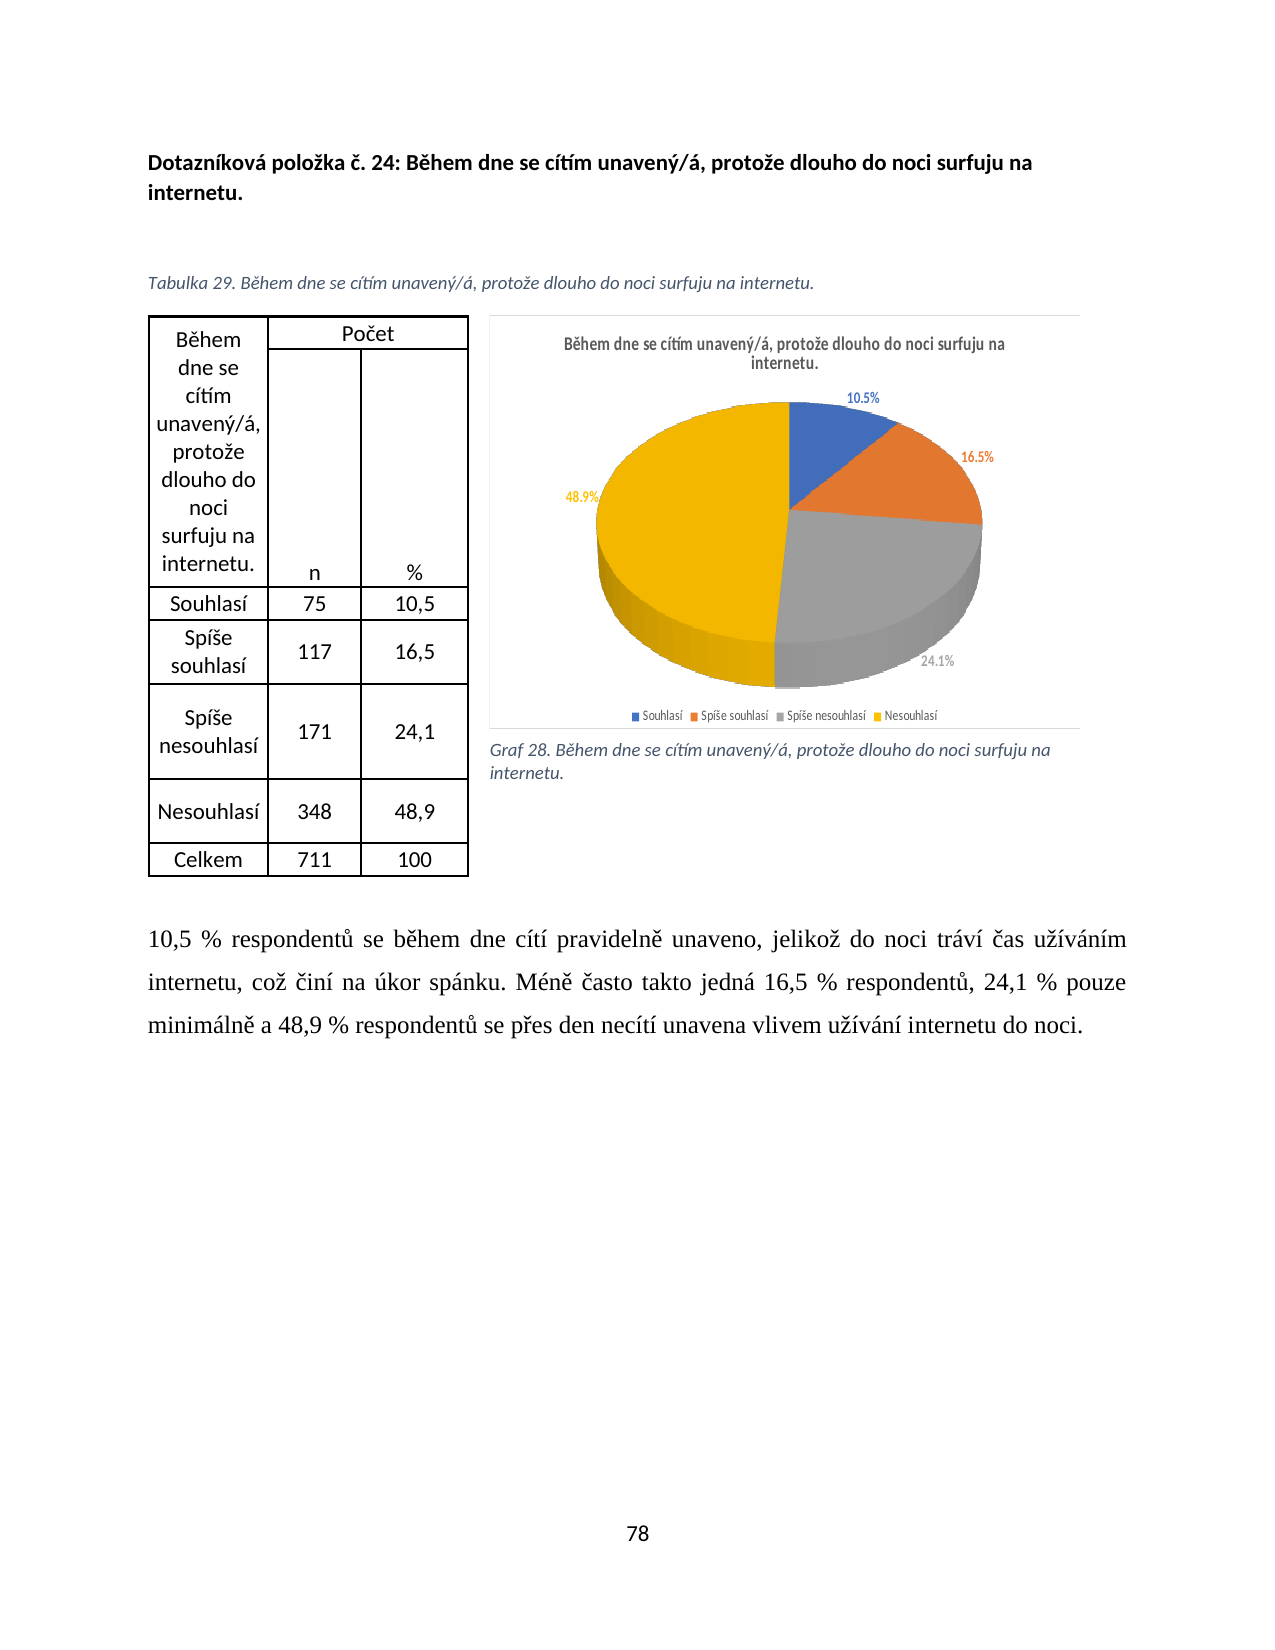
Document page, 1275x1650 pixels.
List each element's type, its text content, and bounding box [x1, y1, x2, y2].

table_cell Spíše souhlasí [150, 621, 267, 682]
table_cell 171 [269, 685, 360, 778]
table_cell 16,5 [362, 621, 467, 682]
table_cell % [362, 350, 467, 586]
table_cell 711 [269, 844, 360, 875]
table_cell 24,1 [362, 685, 467, 778]
table_cell 10,5 [362, 588, 467, 618]
table_cell 100 [362, 844, 467, 875]
table_cell Nesouhlasí [150, 780, 267, 842]
text 10,5 % respondentů se během dne cítí pravidelně unaveno, jelikož do noci tráví čas užíváním internetu, což činí na úkor spánku. Méně často takto jedná 16,5 % respondentů, 24,1 % pouze minimálně a 48,9 % respondentů se přes den necítí unavena vlivem užívání internetu do noci. [148, 924, 1127, 1039]
text Tabulka 29. Během dne se cítím unavený/á, protože dlouho do noci surfuju na internetu. [148, 272, 1127, 294]
table_cell Souhlasí [150, 588, 267, 618]
text Dotazníková položka č. 24: Během dne se cítím unavený/á, protože dlouho do noci surfuju na internetu. [148, 148, 1127, 206]
table_cell 348 [269, 780, 360, 842]
table_cell 75 [269, 588, 360, 618]
table_cell n [269, 350, 360, 586]
table_header Během dne se cítím unavený/á, protože dlouho do noci surfuju na internetu. [150, 318, 267, 586]
table_cell Celkem [150, 844, 267, 875]
table_cell 48,9 [362, 780, 467, 842]
table_cell 117 [269, 621, 360, 682]
table_cell Spíše nesouhlasí [150, 685, 267, 778]
table_header Počet [269, 318, 467, 348]
